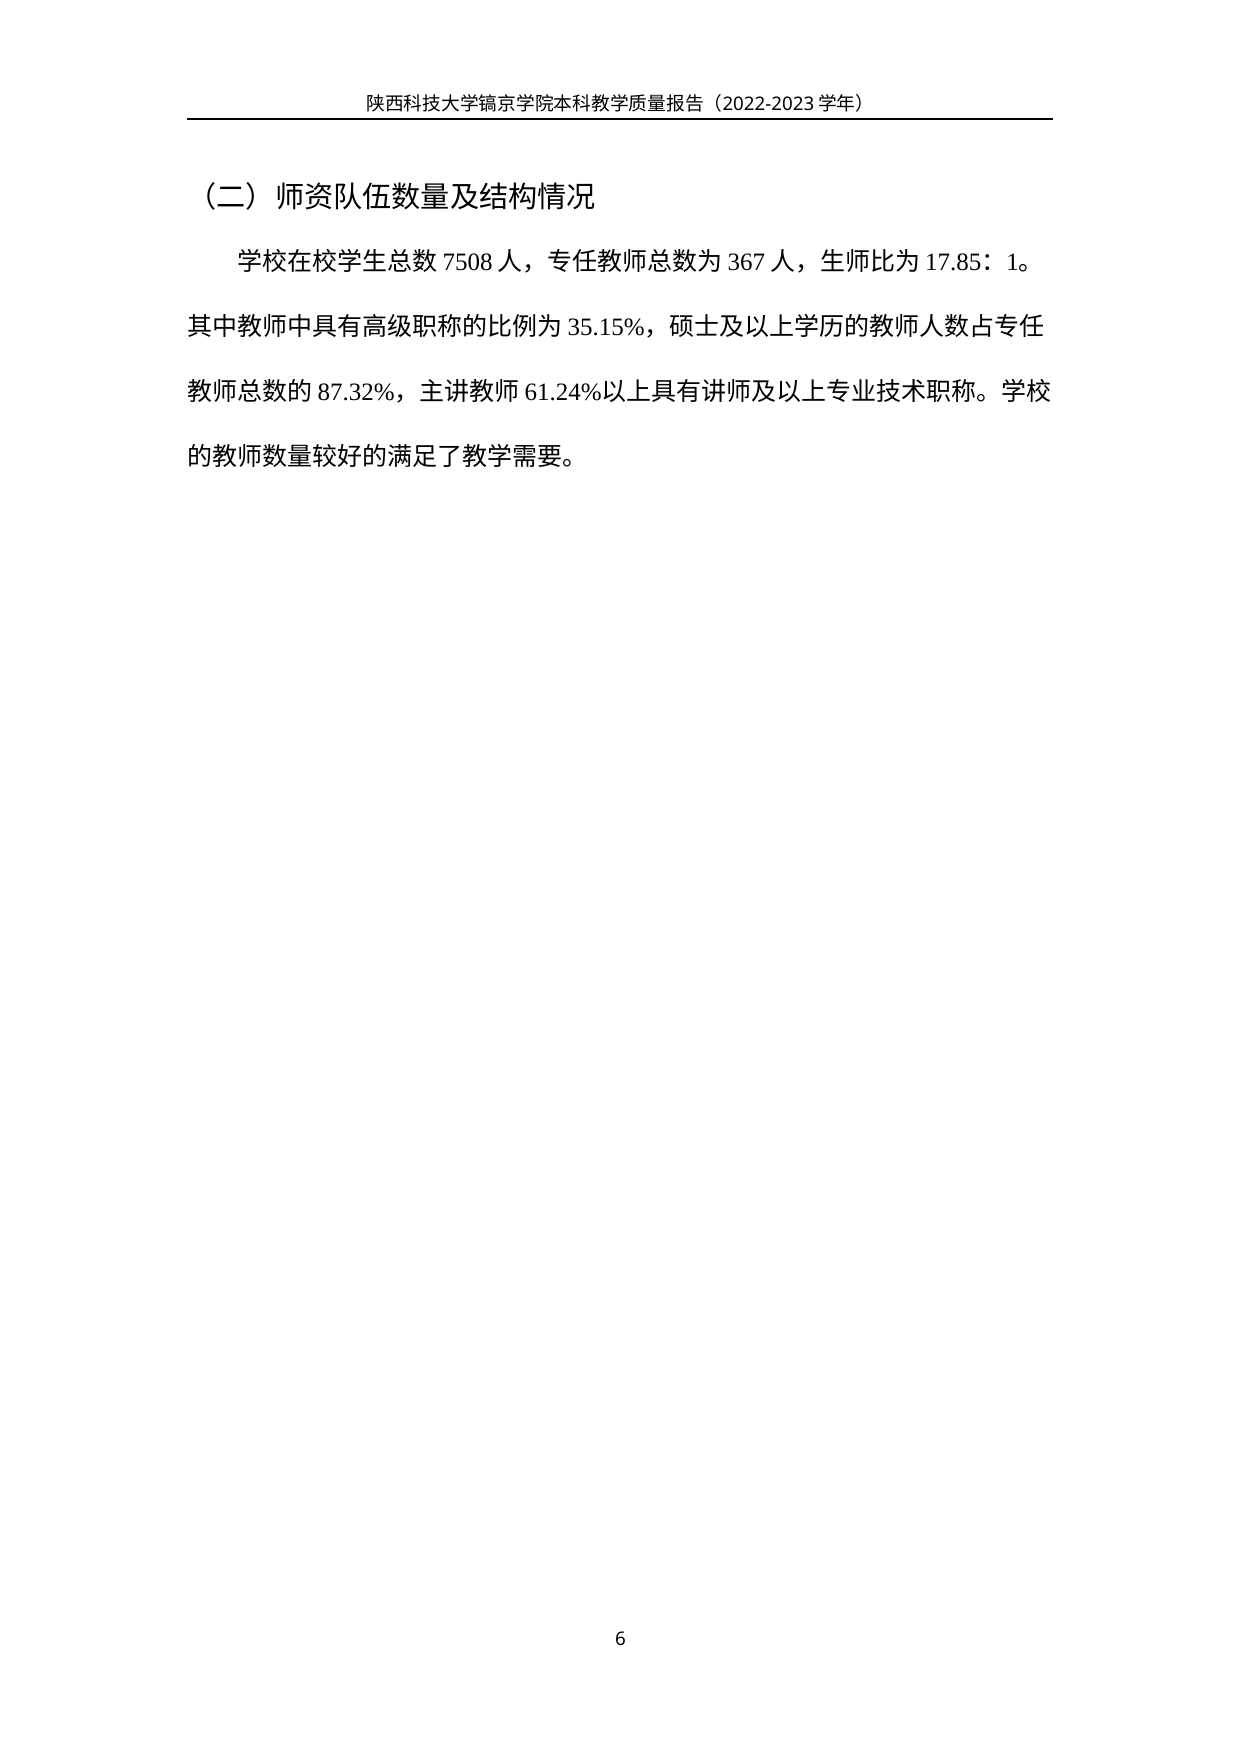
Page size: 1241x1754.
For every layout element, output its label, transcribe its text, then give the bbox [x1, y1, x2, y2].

text （二）师资队伍数量及结构情况 [187, 162, 1053, 227]
text 学校在校学生总数7508人，专任教师总数为367人，生师比为17.85：1。其中教师中具有高级职称的比例为35.15%，硕士及以上学历的教师人数占专任教师总数的87.32%，主讲教师61.24%以上具有讲师及以上专业技术职称。学校的教师数量较好的满足了教学需要。 [187, 227, 1053, 487]
